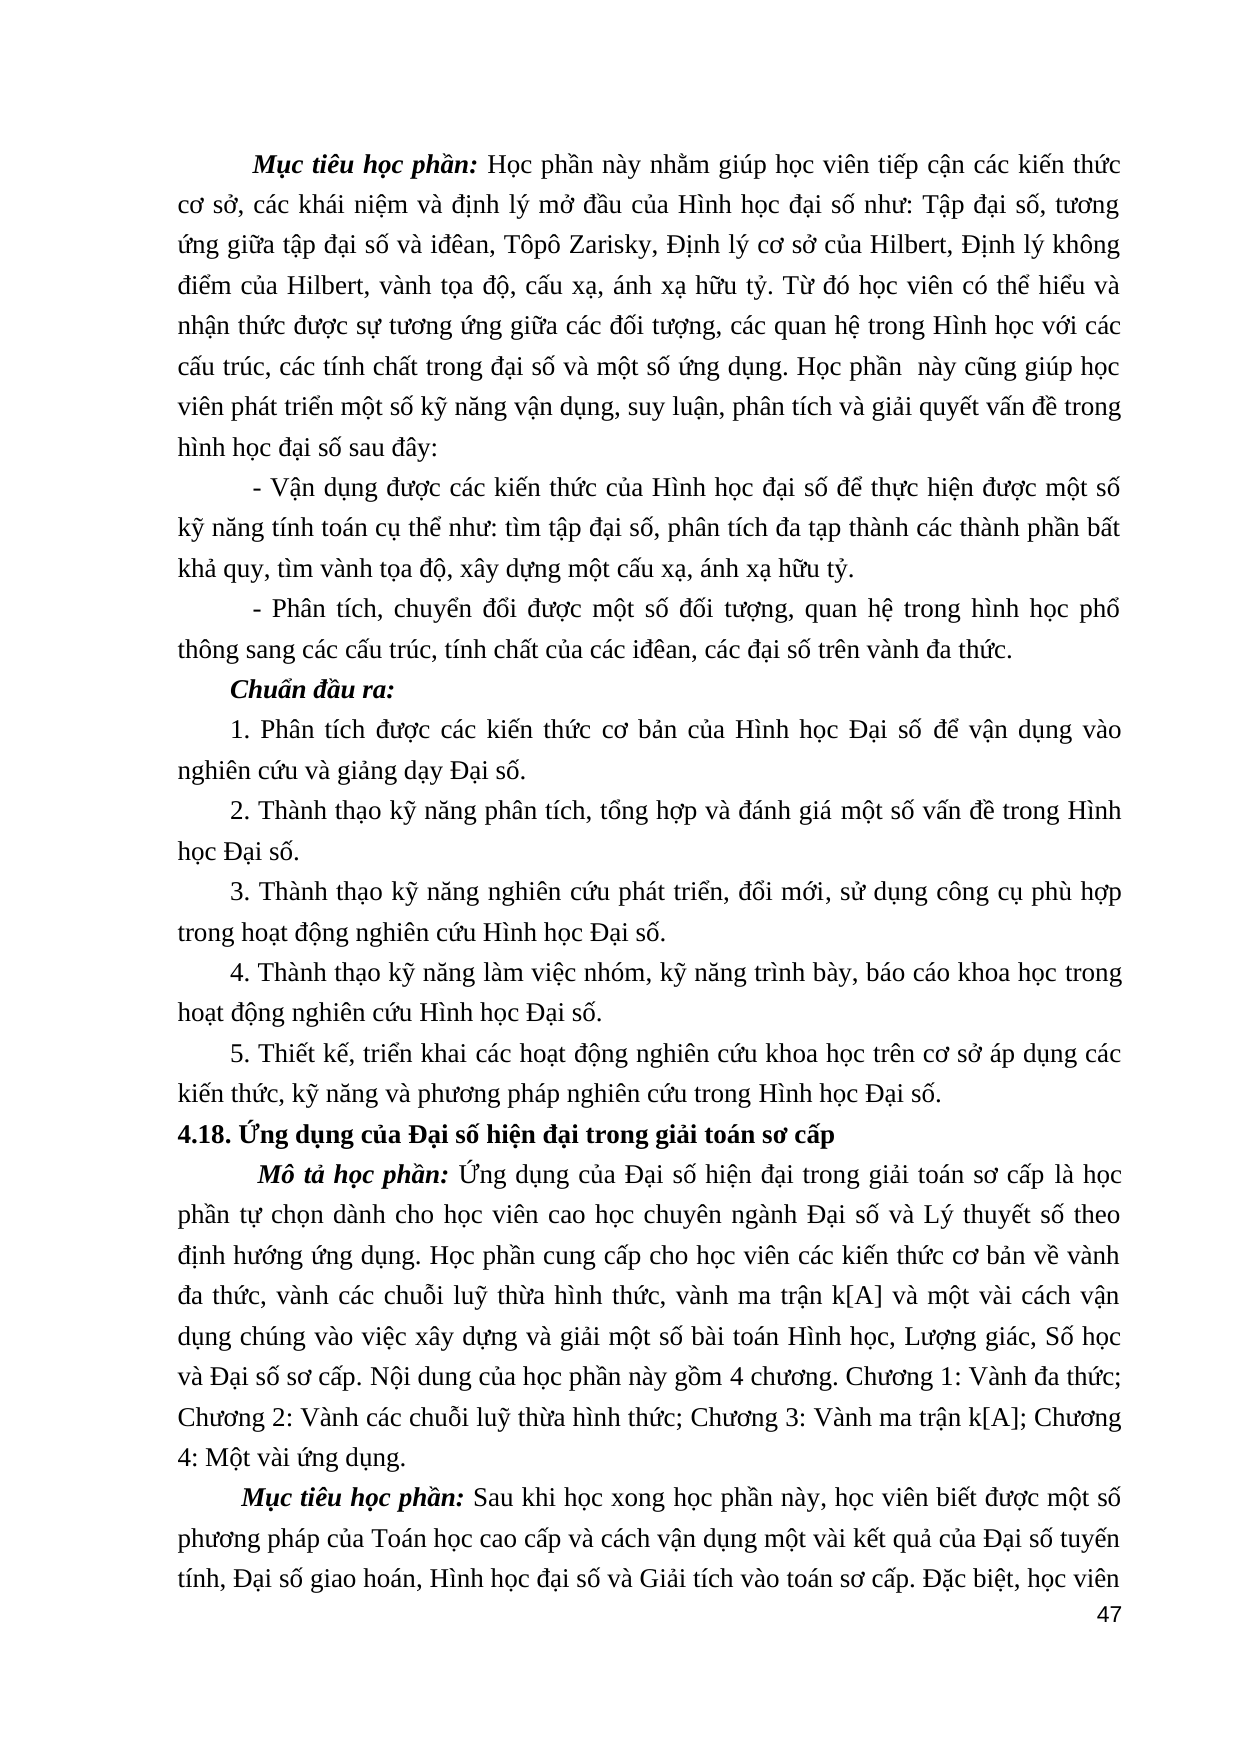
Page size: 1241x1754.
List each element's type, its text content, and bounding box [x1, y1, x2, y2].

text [177, 1481, 1122, 1593]
list 5. Thiết kế, triển khai các hoạt động nghiên cứu khoa học trên cơ sở áp dụng các kiến thức, kỹ năng và phương pháp nghiên cứu trong Hình học Đại số. [177, 1037, 1122, 1108]
list 4. Thành thạo kỹ năng làm việc nhóm, kỹ năng trình bày, báo cáo khoa học trong hoạt động nghiên cứu Hình học Đại số. [177, 956, 1122, 1028]
text 4.18. Ứng dụng của Đại số hiện đại trong giải toán sơ cấp [177, 1118, 1122, 1149]
list 1. Phân tích được các kiến thức cơ bản của Hình học Đại số để vận dụng vào nghiên cứu và giảng dạy Đại số. [177, 713, 1122, 785]
text - Vận dụng được các kiến thức của Hình học đại số để thực hiện được một số kỹ năng tính toán cụ thể như: tìm tập đại số, phân tích đa tạp thành các thành phần bất khả quy, tìm vành tọa độ, xây dựng một cấu xạ, ánh xạ hữu tỷ. [177, 471, 1122, 583]
list 3. Thành thạo kỹ năng nghiên cứu phát triển, đổi mới, sử dụng công cụ phù hợp trong hoạt động nghiên cứu Hình học Đại số. [177, 875, 1122, 947]
text Chuẩn đầu ra: [177, 673, 1122, 704]
text - Phân tích, chuyển đổi được một số đối tượng, quan hệ trong hình học phổ thông sang các cấu trúc, tính chất của các iđêan, các đại số trên vành đa thức. [177, 592, 1122, 664]
list 2. Thành thạo kỹ năng phân tích, tổng hợp và đánh giá một số vấn đề trong Hình học Đại số. [177, 794, 1122, 866]
text Mục tiêu học phần: Học phần này nhằm giúp học viên tiếp cận các kiến thức cơ sở, các khái niệm và định lý mở đầu của Hình học đại số như: Tập đại số, tương ứng giữa tập đại số và iđêan, Tôpô Zarisky, Định lý cơ sở của Hilbert, Định lý không điểm của Hilbert, vành tọa độ, cấu xạ, ánh xạ hữu tỷ. Từ đó học viên có thể hiểu và nhận thức được sự tương ứng giữa các đối tượng, các quan hệ trong Hình học với các cấu trúc, các tính chất trong đại số và một số ứng dụng. Học phần này cũng giúp học viên phát triển một số kỹ năng vận dụng, suy luận, phân tích và giải quyết vấn đề trong hình học đại số sau đây: [177, 148, 1122, 462]
text Mô tả học phần: Ứng dụng của Đại số hiện đại trong giải toán sơ cấp là học phần tự chọn dành cho học viên cao học chuyên ngành Đại số và Lý thuyết số theo định hướng ứng dụng. Học phần cung cấp cho học viên các kiến thức cơ bản về vành đa thức, vành các chuỗi luỹ thừa hình thức, vành ma trận k[A] và một vài cách vận dụng chúng vào việc xây dựng và giải một số bài toán Hình học, Lượng giác, Số học và Đại số sơ cấp. Nội dung của học phần này gồm 4 chương. Chương 1: Vành đa thức; Chương 2: Vành các chuỗi luỹ thừa hình thức; Chương 3: Vành ma trận k[A]; Chương 4: Một vài ứng dụng. [177, 1158, 1122, 1472]
